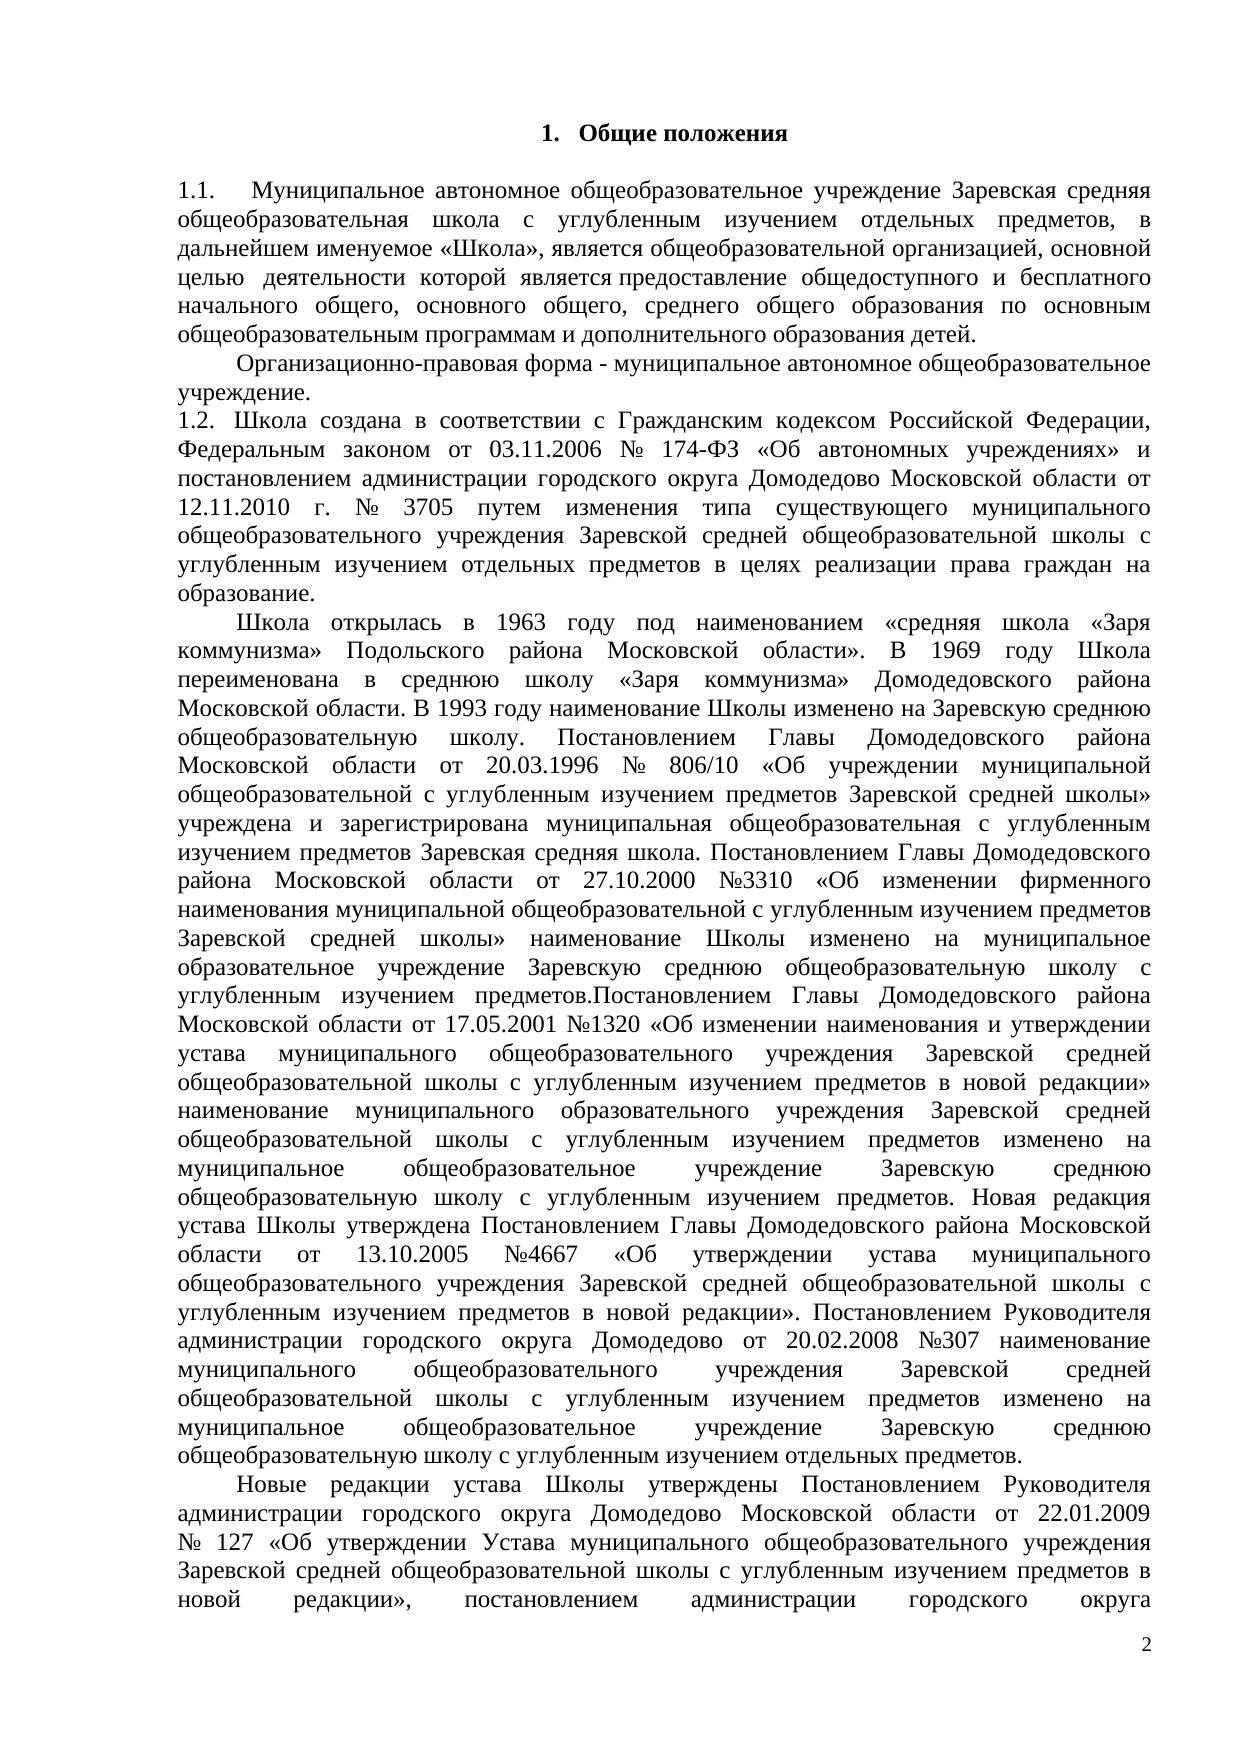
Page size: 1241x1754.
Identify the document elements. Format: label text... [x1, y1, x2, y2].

list Муниципальное автономное общеобразовательное учреждение Заревская средняя общеобразовательная школа с углубленным изучением отдельных предметов, в дальнейшем именуемое «Школа», является общеобразовательной организацией, основной целью деятельности которой является предоставление общедоступного и бесплатного начального общего, основного общего, среднего общего образования по основным общеобразовательным программам и дополнительного образования детей. [177, 176, 1152, 348]
list Организационно-правовая форма - муниципальное автономное общеобразовательное учреждение. [177, 348, 1152, 406]
list Школа создана в соответствии с Гражданским кодексом Российской Федерации, Федеральным законом от 03.11.2006 № 174-ФЗ «Об автономных учреждениях» и постановлением администрации городского округа Домодедово Московской области от 12.11.2010 г. № 3705 путем изменения типа существующего муниципального общеобразовательного учреждения Заревской средней общеобразовательной школы с углубленным изучением отдельных предметов в целях реализации права граждан на образование. [177, 406, 1152, 607]
list Общие положения [177, 118, 1152, 147]
list Школа открылась в 1963 году под наименованием «средняя школа «Заря коммунизма» Подольского района Московской области». В 1969 году Школа переименована в среднюю школу «Заря коммунизма» Домодедовского района Московской области. В 1993 году наименование Школы изменено на Заревскую среднюю общеобразовательную школу. Постановлением Главы Домодедовского района Московской области от 20.03.1996 № 806/10 «Об учреждении муниципальной общеобразовательной с углубленным изучением предметов Заревской средней школы» учреждена и зарегистрирована муниципальная общеобразовательная с углубленным изучением предметов Заревская средняя школа. Постановлением Главы Домодедовского района Московской области от 27.10.2000 №3310 «Об изменении фирменного наименования муниципальной общеобразовательной с углубленным изучением предметов Заревской средней школы» наименование Школы изменено на муниципальное образовательное учреждение Заревскую среднюю общеобразовательную школу с углубленным изучением предметов.Постановлением Главы Домодедовского района Московской области от 17.05.2001 №1320 «Об изменении наименования и утверждении устава муниципального общеобразовательного учреждения Заревской средней общеобразовательной школы с углубленным изучением предметов в новой редакции» наименование муниципального образовательного учреждения Заревской средней общеобразовательной школы с углубленным изучением предметов изменено на муниципальное общеобразовательное учреждение Заревскую среднюю общеобразовательную школу с углубленным изучением предметов. Новая редакция устава Школы утверждена Постановлением Главы Домодедовского района Московской области от 13.10.2005 №4667 «Об утверждении устава муниципального общеобразовательного учреждения Заревской средней общеобразовательной школы с углубленным изучением предметов в новой редакции». Постановлением Руководителя администрации городского округа Домодедово от 20.02.2008 №307 наименование муниципального общеобразовательного учреждения Заревской средней общеобразовательной школы с углубленным изучением предметов изменено на муниципальное общеобразовательное учреждение Заревскую среднюю общеобразовательную школу с углубленным изучением отдельных предметов. [177, 607, 1152, 1469]
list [177, 1469, 1152, 1613]
